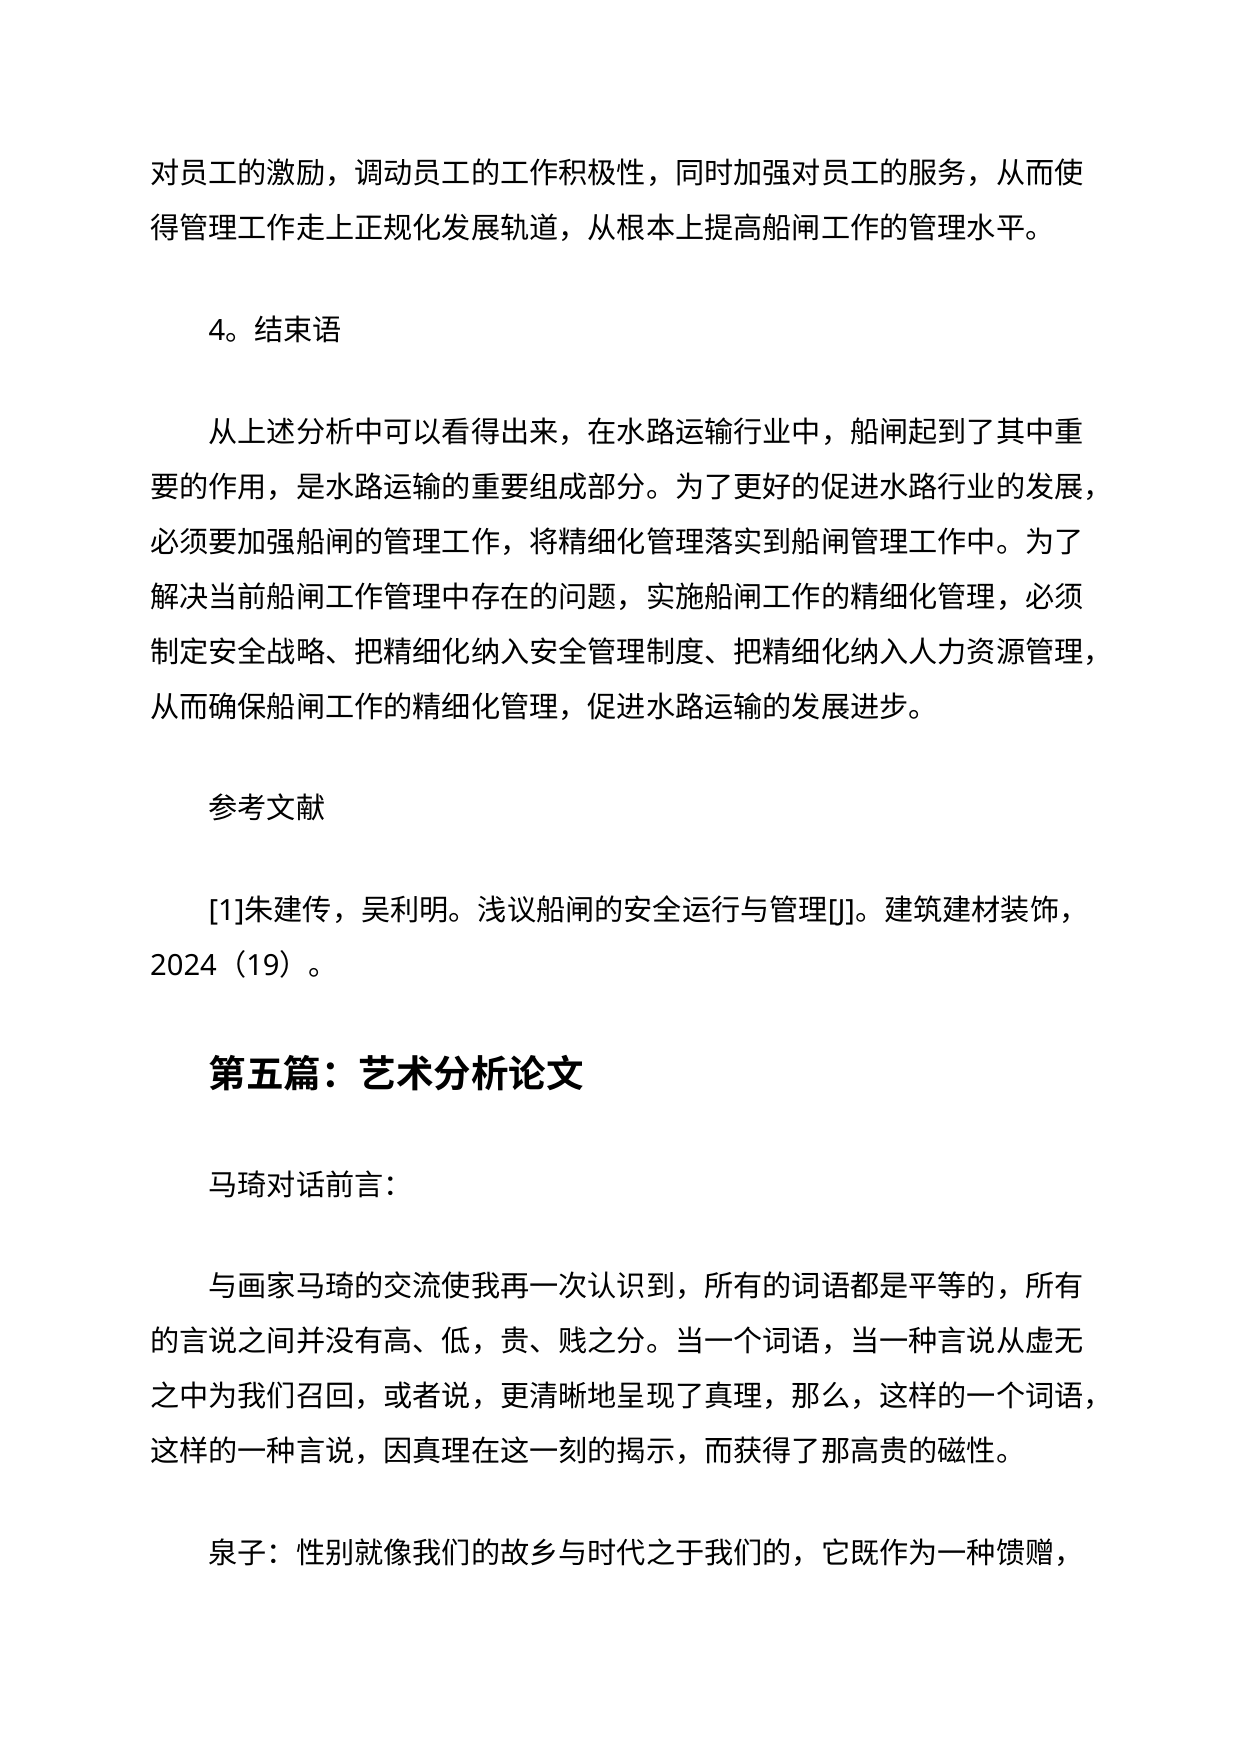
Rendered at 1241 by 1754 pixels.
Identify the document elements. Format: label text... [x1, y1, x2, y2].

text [150, 1529, 1090, 1572]
text 与画家马琦的交流使我再一次认识到，所有的词语都是平等的，所有的言说之间并没有高、低，贵、贱之分。当一个词语，当一种言说从虚无之中为我们召回，或者说，更清晰地呈现了真理，那么，这样的一个词语，这样的一种言说，因真理在这一刻的揭示，而获得了那高贵的磁性。 [150, 1263, 1090, 1470]
text 4。结束语 [150, 307, 1090, 349]
text 从上述分析中可以看得出来，在水路运输行业中，船闸起到了其中重要的作用，是水路运输的重要组成部分。为了更好的促进水路行业的发展，必须要加强船闸的管理工作，将精细化管理落实到船闸管理工作中。为了解决当前船闸工作管理中存在的问题，实施船闸工作的精细化管理，必须制定安全战略、把精细化纳入安全管理制度、把精细化纳入人力资源管理，从而确保船闸工作的精细化管理，促进水路运输的发展进步。 [150, 409, 1090, 725]
text 马琦对话前言： [150, 1161, 1090, 1203]
text [1]朱建传，吴利明。浅议船闸的安全运行与管理[J]。建筑建材装饰，2024（19）。 [150, 887, 1090, 984]
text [150, 150, 1090, 247]
text 第五篇：艺术分析论文 [150, 1044, 1090, 1098]
text 参考文献 [150, 785, 1090, 827]
